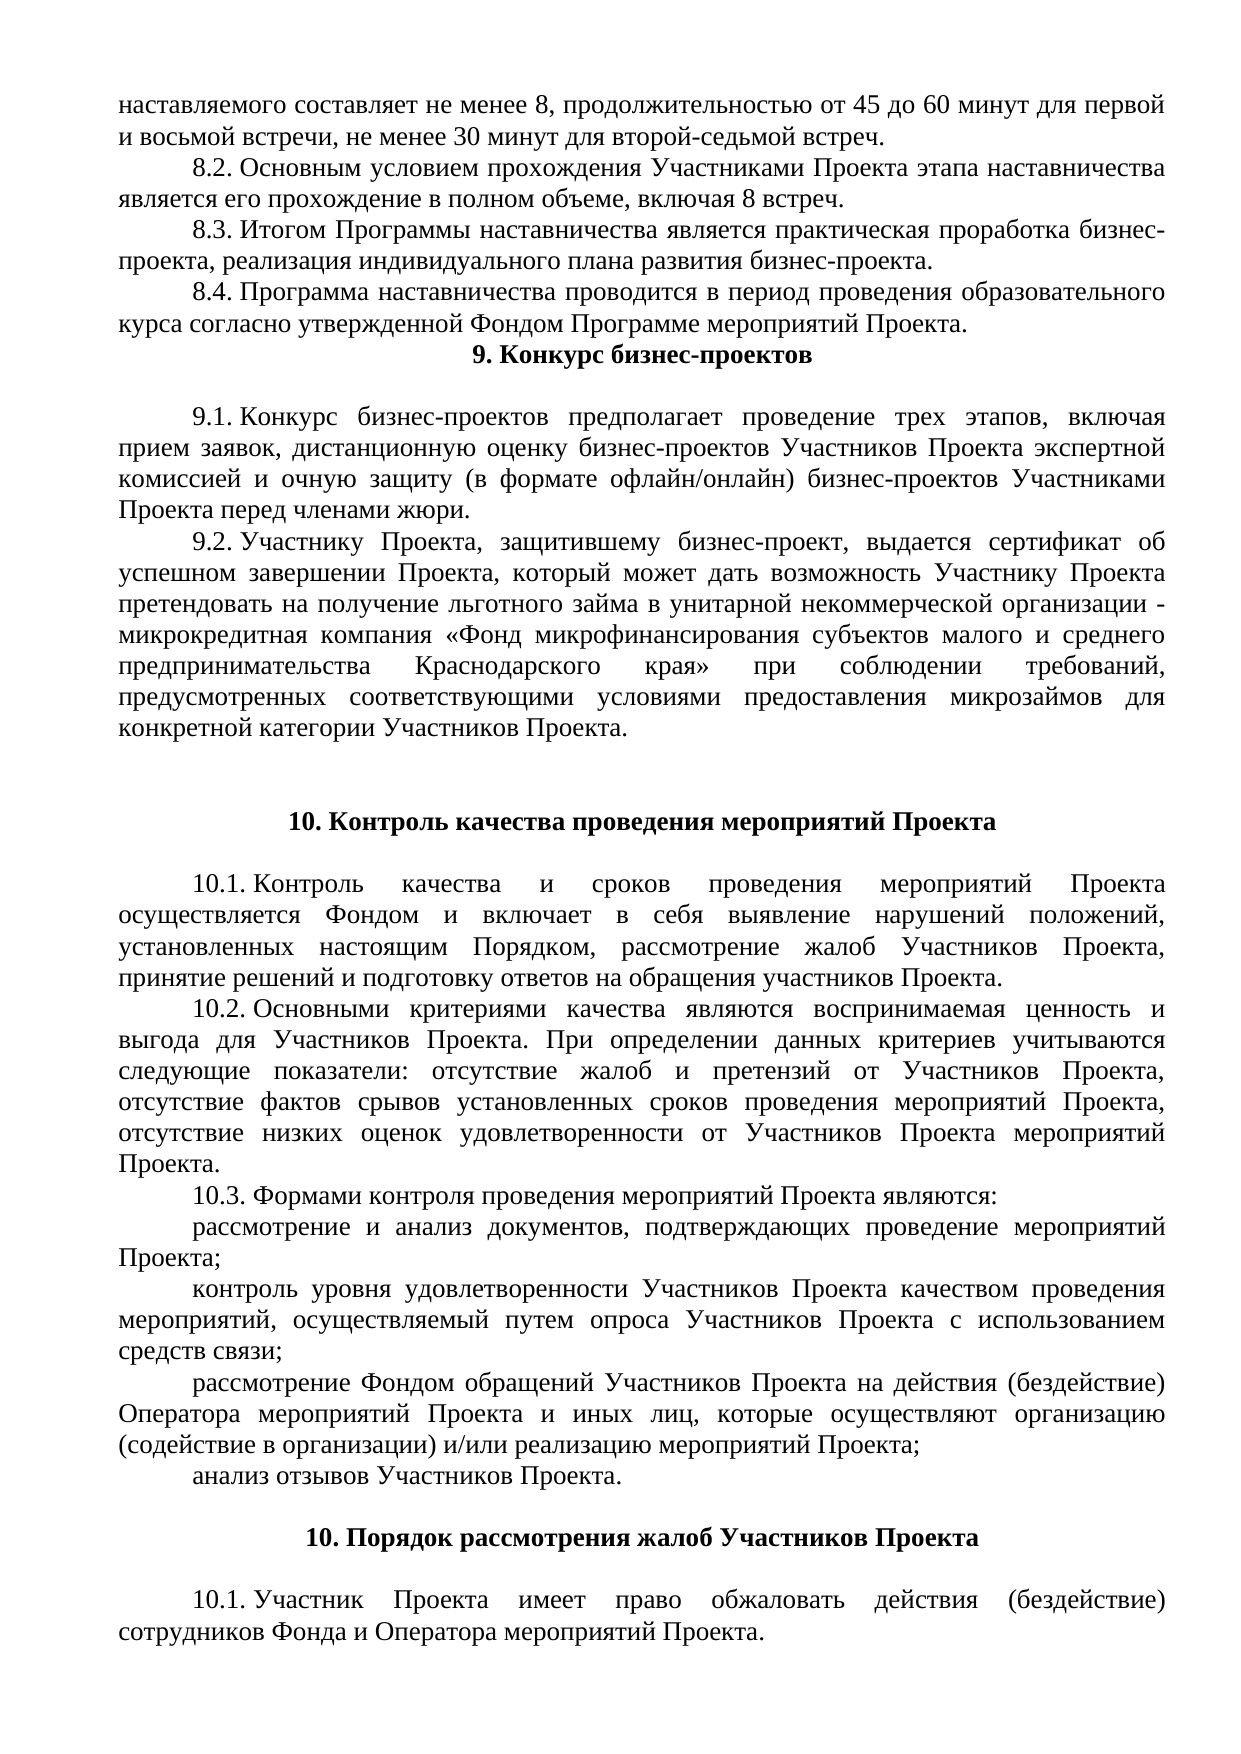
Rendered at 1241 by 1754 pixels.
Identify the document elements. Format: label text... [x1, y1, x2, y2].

text 9. Конкурс бизнес-проектов [118, 338, 1167, 369]
text 8.2. Основным условием прохождения Участниками Проекта этапа наставничества является его прохождение в полном объеме, включая 8 встреч. [118, 151, 1167, 213]
text 9.2. Участнику Проекта, защитившему бизнес-проект, выдается сертификат об успешном завершении Проекта, который может дать возможность Участнику Проекта претендовать на получение льготного займа в унитарной некоммерческой организации - микрокредитная компания «Фонд микрофинансирования субъектов малого и среднего предпринимательства Краснодарского края» при соблюдении требований, предусмотренных соответствующими условиями предоставления микрозаймов для конкретной категории Участников Проекта. [118, 525, 1167, 743]
text 8.4. Программа наставничества проводится в период проведения образовательного курса согласно утвержденной Фондом Программе мероприятий Проекта. [118, 276, 1167, 338]
text 10.3. Формами контроля проведения мероприятий Проекта являются: [118, 1179, 1167, 1210]
text 10.1. Участник Проекта имеет право обжаловать действия (бездействие) сотрудников Фонда и Оператора мероприятий Проекта. [118, 1584, 1167, 1646]
text 10.2. Основными критериями качества являются воспринимаемая ценность и выгода для Участников Проекта. При определении данных критериев учитываются следующие показатели: отсутствие жалоб и претензий от Участников Проекта, отсутствие фактов срывов установленных сроков проведения мероприятий Проекта, отсутствие низких оценок удовлетворенности от Участников Проекта мероприятий Проекта. [118, 992, 1167, 1179]
text 10.1. Контроль качества и сроков проведения мероприятий Проекта осуществляется Фондом и включает в себя выявление нарушений положений, установленных настоящим Порядком, рассмотрение жалоб Участников Проекта, принятие решений и подготовку ответов на обращения участников Проекта. [118, 867, 1167, 992]
text анализ отзывов Участников Проекта. [118, 1459, 1167, 1490]
text рассмотрение и анализ документов, подтверждающих проведение мероприятий Проекта; [118, 1210, 1167, 1272]
text 10. Контроль качества проведения мероприятий Проекта [118, 805, 1167, 836]
text 10. Порядок рассмотрения жалоб Участников Проекта [118, 1521, 1167, 1552]
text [118, 89, 1167, 151]
text 8.3. Итогом Программы наставничества является практическая проработка бизнес-проекта, реализация индивидуального плана развития бизнес-проекта. [118, 213, 1167, 276]
text рассмотрение Фондом обращений Участников Проекта на действия (бездействие) Оператора мероприятий Проекта и иных лиц, которые осуществляют организацию (содействие в организации) и/или реализацию мероприятий Проекта; [118, 1366, 1167, 1459]
text 9.1. Конкурс бизнес-проектов предполагает проведение трех этапов, включая прием заявок, дистанционную оценку бизнес-проектов Участников Проекта экспертной комиссией и очную защиту (в формате офлайн/онлайн) бизнес-проектов Участниками Проекта перед членами жюри. [118, 400, 1167, 525]
text контроль уровня удовлетворенности Участников Проекта качеством проведения мероприятий, осуществляемый путем опроса Участников Проекта с использованием средств связи; [118, 1272, 1167, 1366]
